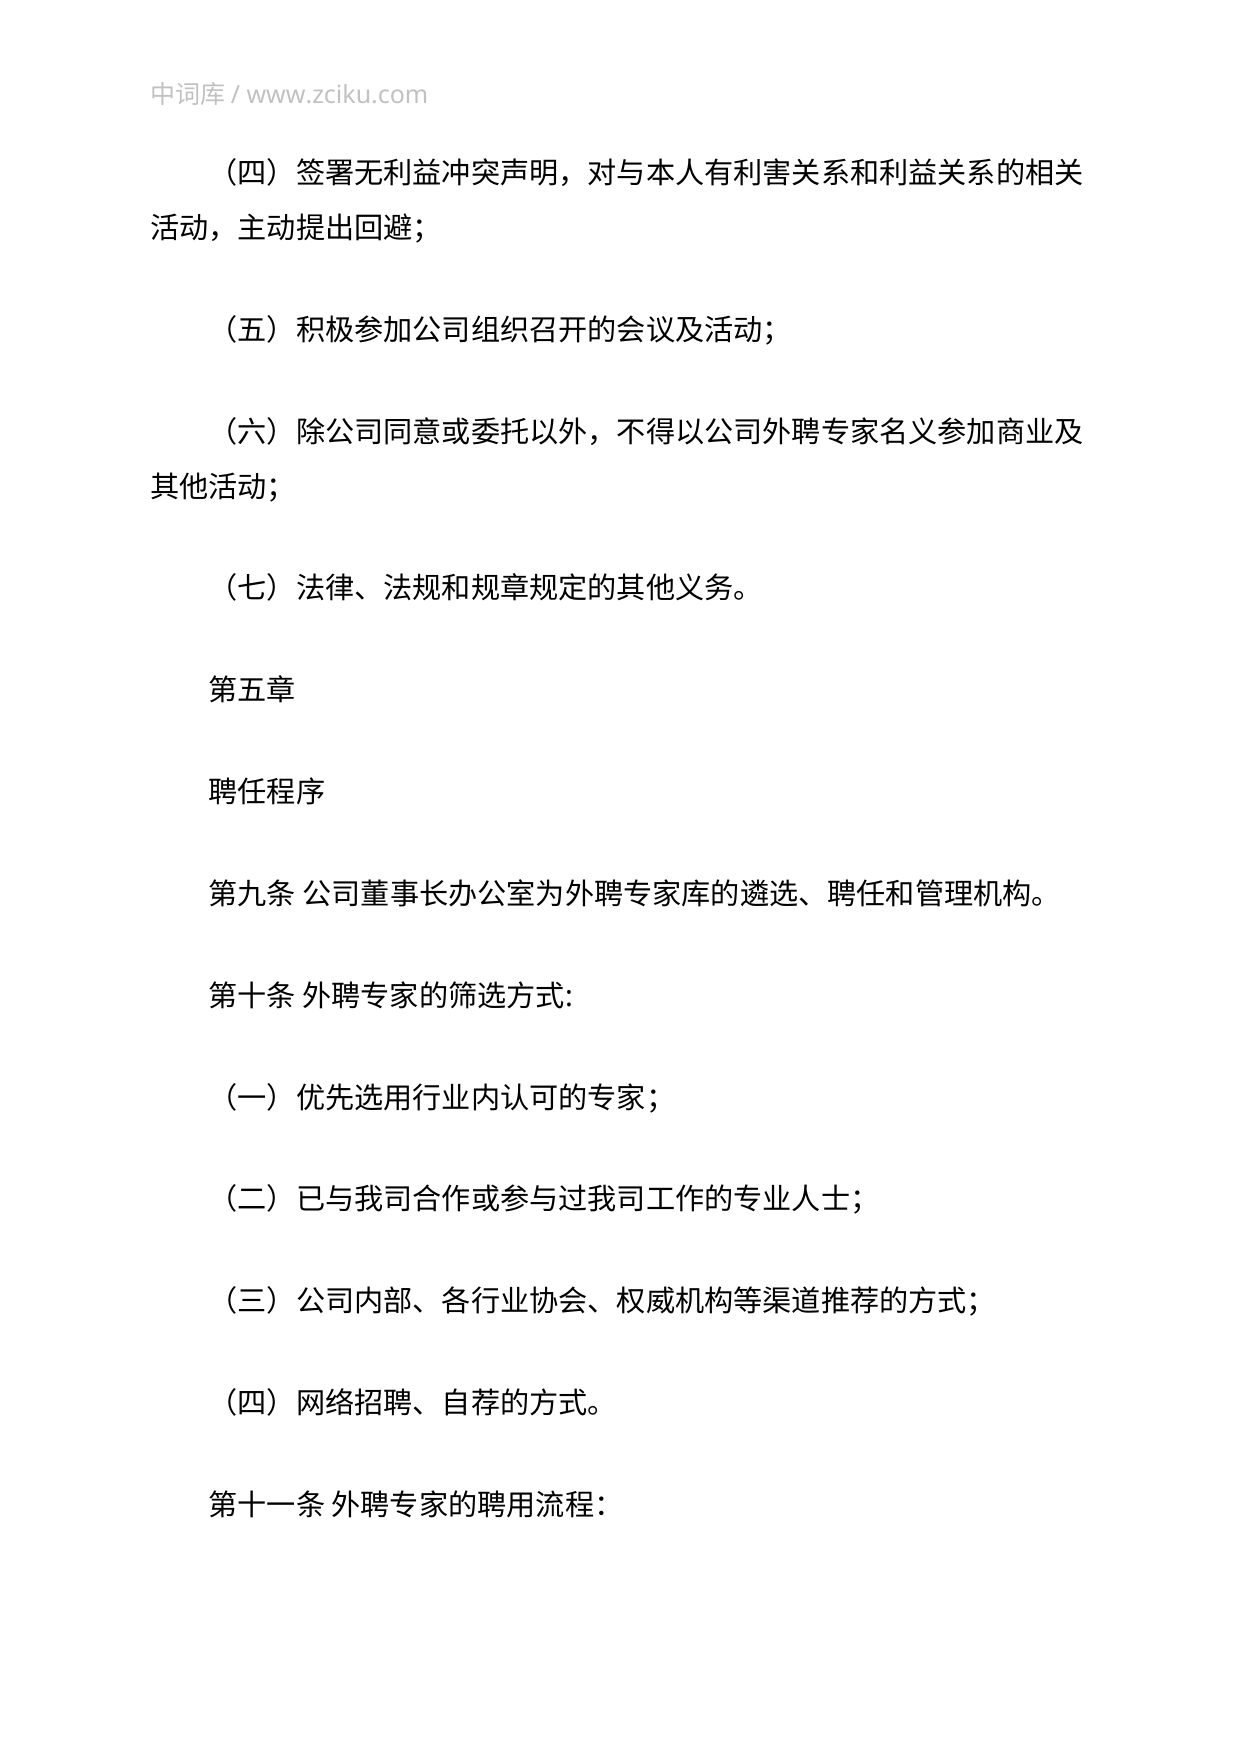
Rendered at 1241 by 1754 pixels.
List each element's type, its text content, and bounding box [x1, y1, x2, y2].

text （七）法律、法规和规章规定的其他义务。 [150, 565, 1090, 607]
text （三）公司内部、各行业协会、权威机构等渠道推荐的方式； [150, 1278, 1090, 1320]
text 第十一条 外聘专家的聘用流程： [150, 1481, 1090, 1523]
text （六）除公司同意或委托以外，不得以公司外聘专家名义参加商业及其他活动； [150, 408, 1090, 506]
text 聘任程序 [150, 769, 1090, 811]
text （一）优先选用行业内认可的专家； [150, 1074, 1090, 1116]
text 第五章 [150, 667, 1090, 709]
text 第九条 公司董事长办公室为外聘专家库的遴选、聘任和管理机构。 [150, 870, 1090, 913]
text （四）网络招聘、自荐的方式。 [150, 1379, 1090, 1422]
text 第十条 外聘专家的筛选方式: [150, 972, 1090, 1014]
text （二）已与我司合作或参与过我司工作的专业人士； [150, 1176, 1090, 1218]
text （五）积极参加公司组织召开的会议及活动； [150, 307, 1090, 349]
text （四）签署无利益冲突声明，对与本人有利害关系和利益关系的相关活动，主动提出回避； [150, 150, 1090, 247]
